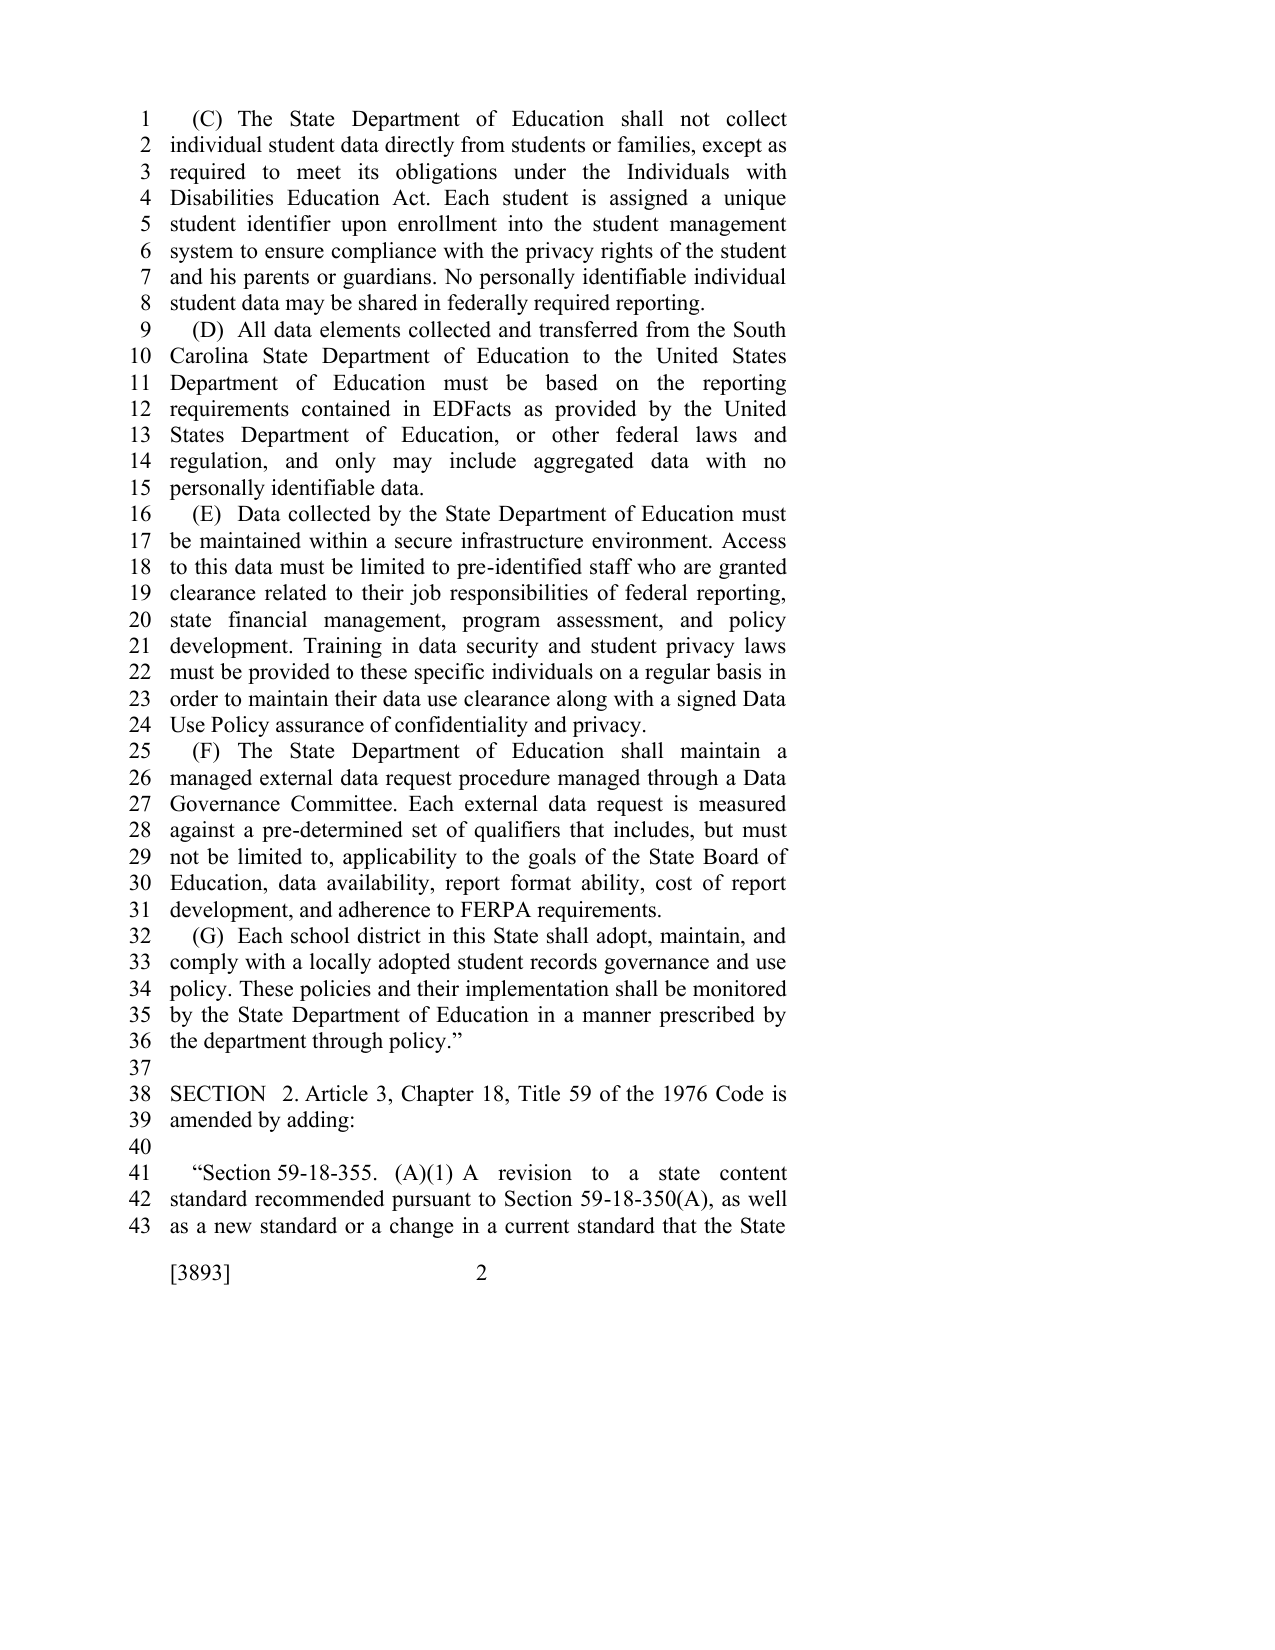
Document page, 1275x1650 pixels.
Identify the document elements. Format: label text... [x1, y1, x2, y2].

text (G) Each school district in this State shall adopt, maintain, and comply with a locally adopted student records governance and use policy. These policies and their implementation shall be monitored by the State Department of Education in a manner prescribed by the department through policy.” [169, 922, 787, 1054]
text SECTION 2. Article 3, Chapter 18, Title 59 of the 1976 Code is amended by adding: [169, 1080, 787, 1133]
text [169, 1159, 787, 1238]
text (C) The State Department of Education shall not collect individual student data directly from students or families, except as required to meet its obligations under the Individuals with Disabilities Education Act. Each student is assigned a unique student identifier upon enrollment into the student management system to ensure compliance with the privacy rights of the student and his parents or guardians. No personally identifiable individual student data may be shared in federally required reporting. [169, 105, 787, 316]
text (D) All data elements collected and transferred from the South Carolina State Department of Education to the United States Department of Education must be based on the reporting requirements contained in EDFacts as provided by the United States Department of Education, or other federal laws and regulation, and only may include aggregated data with no personally identifiable data. [169, 316, 787, 500]
text (E) Data collected by the State Department of Education must be maintained within a secure infrastructure environment. Access to this data must be limited to pre-identified staff who are granted clearance related to their job responsibilities of federal reporting, state financial management, program assessment, and policy development. Training in data security and student privacy laws must be provided to these specific individuals on a regular basis in order to maintain their data use clearance along with a signed Data Use Policy assurance of confidentiality and privacy. [169, 500, 787, 737]
text (F) The State Department of Education shall maintain a managed external data request procedure managed through a Data Governance Committee. Each external data request is measured against a pre-determined set of qualifiers that includes, but must not be limited to, applicability to the goals of the State Board of Education, data availability, report format ability, cost of report development, and adherence to FERPA requirements. [169, 737, 787, 922]
